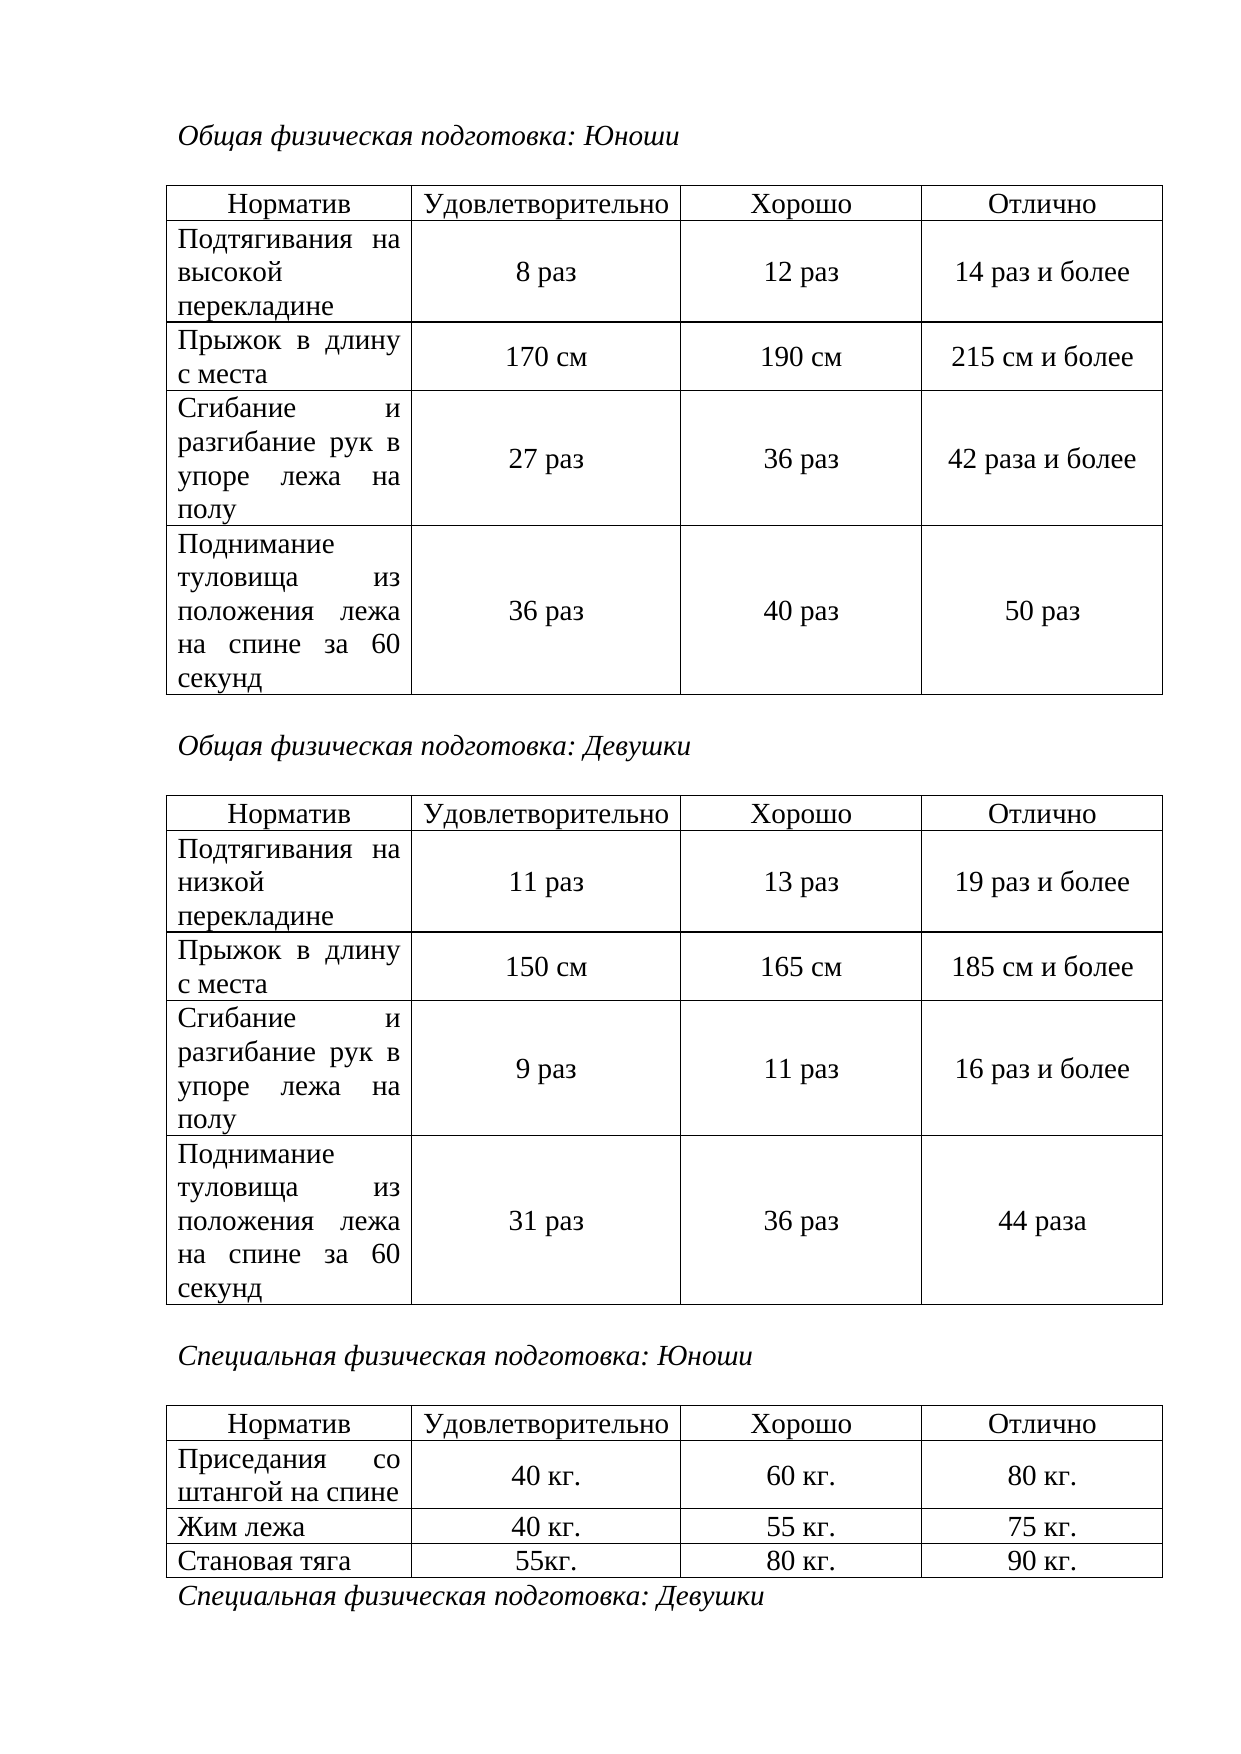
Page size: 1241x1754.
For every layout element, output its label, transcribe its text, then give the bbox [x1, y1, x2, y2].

table_cell 190 см [681, 323, 921, 389]
table_header Хорошо [681, 1406, 921, 1440]
table_cell 36 раз [681, 391, 921, 525]
table_cell Подтягивания на высокой перекладине [167, 221, 411, 321]
list Специальная физическая подготовка: Юноши [177, 1338, 1152, 1372]
table_cell 170 см [412, 323, 680, 389]
table_cell Прыжок в длину с места [167, 323, 411, 389]
table_cell 9 раз [412, 1001, 680, 1135]
table_header Удовлетворительно [412, 796, 680, 830]
table_cell 8 раз [412, 221, 680, 321]
table_cell Поднимание туловища из положения лежа на спине за 60 секунд [167, 1136, 411, 1303]
table_header Удовлетворительно [412, 186, 680, 220]
table_cell Приседания со штангой на спине [167, 1441, 411, 1508]
table_cell Становая тяга [167, 1544, 411, 1577]
table_header Норматив [167, 1406, 411, 1440]
table_cell 19 раз и более [922, 831, 1162, 931]
table_cell 50 раз [922, 526, 1162, 693]
table_cell 80 кг. [922, 1441, 1162, 1508]
list Общая физическая подготовка: Юноши [177, 118, 1152, 152]
table_header Норматив [167, 796, 411, 830]
table_cell 90 кг. [922, 1544, 1162, 1577]
table_cell 42 раза и более [922, 391, 1162, 525]
table_cell Подтягивания на низкой перекладине [167, 831, 411, 931]
table_cell 75 кг. [922, 1509, 1162, 1542]
table_cell Жим лежа [167, 1509, 411, 1542]
table_cell 12 раз [681, 221, 921, 321]
table_cell 27 раз [412, 391, 680, 525]
table_cell 215 см и более [922, 323, 1162, 389]
table_cell 165 см [681, 933, 921, 999]
table_cell Прыжок в длину с места [167, 933, 411, 999]
table_cell 11 раз [681, 1001, 921, 1135]
table_cell 40 раз [681, 526, 921, 693]
table_cell 36 раз [681, 1136, 921, 1303]
table_cell 14 раз и более [922, 221, 1162, 321]
table_cell 13 раз [681, 831, 921, 931]
table_cell 36 раз [412, 526, 680, 693]
table_cell 80 кг. [681, 1544, 921, 1577]
table_header Хорошо [681, 796, 921, 830]
table_cell 185 см и более [922, 933, 1162, 999]
table_cell Сгибание и разгибание рук в упоре лежа на полу [167, 1001, 411, 1135]
table_header Отлично [922, 1406, 1162, 1440]
table_cell 31 раз [412, 1136, 680, 1303]
table_header Хорошо [681, 186, 921, 220]
table_cell 40 кг. [412, 1509, 680, 1542]
list Общая физическая подготовка: Девушки [177, 728, 1152, 762]
list Специальная физическая подготовка: Девушки [177, 1578, 1152, 1612]
table_cell 11 раз [412, 831, 680, 931]
table_cell 16 раз и более [922, 1001, 1162, 1135]
table_header Отлично [922, 186, 1162, 220]
table_cell 60 кг. [681, 1441, 921, 1508]
table_cell 55 кг. [681, 1509, 921, 1542]
table_cell 40 кг. [412, 1441, 680, 1508]
table_header Удовлетворительно [412, 1406, 680, 1440]
table_cell 150 см [412, 933, 680, 999]
table_cell 44 раза [922, 1136, 1162, 1303]
table_header Норматив [167, 186, 411, 220]
table_cell 55кг. [412, 1544, 680, 1577]
table_header Отлично [922, 796, 1162, 830]
table_cell Сгибание и разгибание рук в упоре лежа на полу [167, 391, 411, 525]
table_cell Поднимание туловища из положения лежа на спине за 60 секунд [167, 526, 411, 693]
